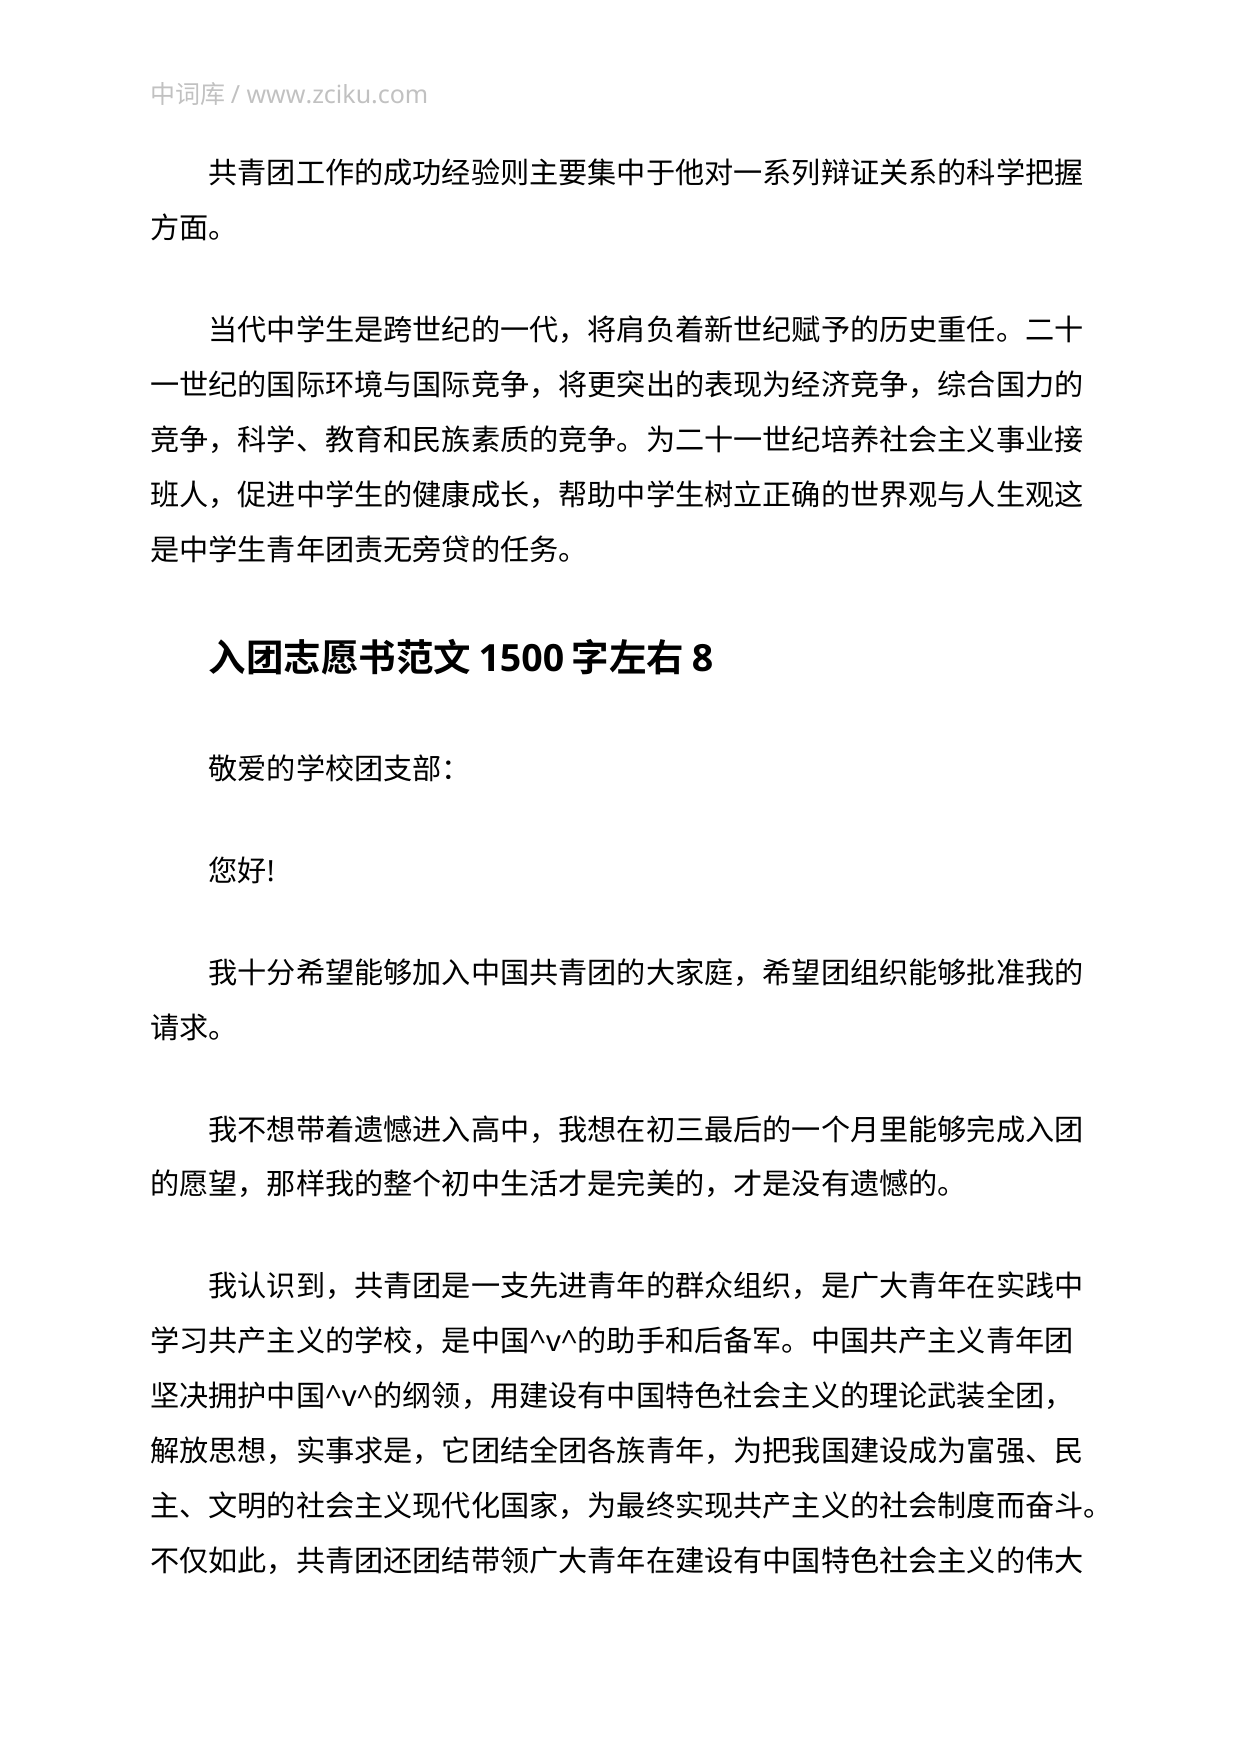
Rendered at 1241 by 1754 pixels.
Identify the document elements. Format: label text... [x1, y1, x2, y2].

text 您好! [150, 847, 1090, 890]
text 共青团工作的成功经验则主要集中于他对一系列辩证关系的科学把握方面。 [150, 150, 1090, 247]
text 入团志愿书范文1500字左右8 [150, 628, 1090, 682]
text 我不想带着遗憾进入高中，我想在初三最后的一个月里能够完成入团的愿望，那样我的整个初中生活才是完美的，才是没有遗憾的。 [150, 1106, 1090, 1203]
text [150, 1263, 1090, 1580]
text 敬爱的学校团支部： [150, 746, 1090, 788]
text 当代中学生是跨世纪的一代，将肩负着新世纪赋予的历史重任。二十一世纪的国际环境与国际竞争，将更突出的表现为经济竞争，综合国力的竞争，科学、教育和民族素质的竞争。为二十一世纪培养社会主义事业接班人，促进中学生的健康成长，帮助中学生树立正确的世界观与人生观这是中学生青年团责无旁贷的任务。 [150, 307, 1090, 568]
text 我十分希望能够加入中国共青团的大家庭，希望团组织能够批准我的请求。 [150, 949, 1090, 1047]
